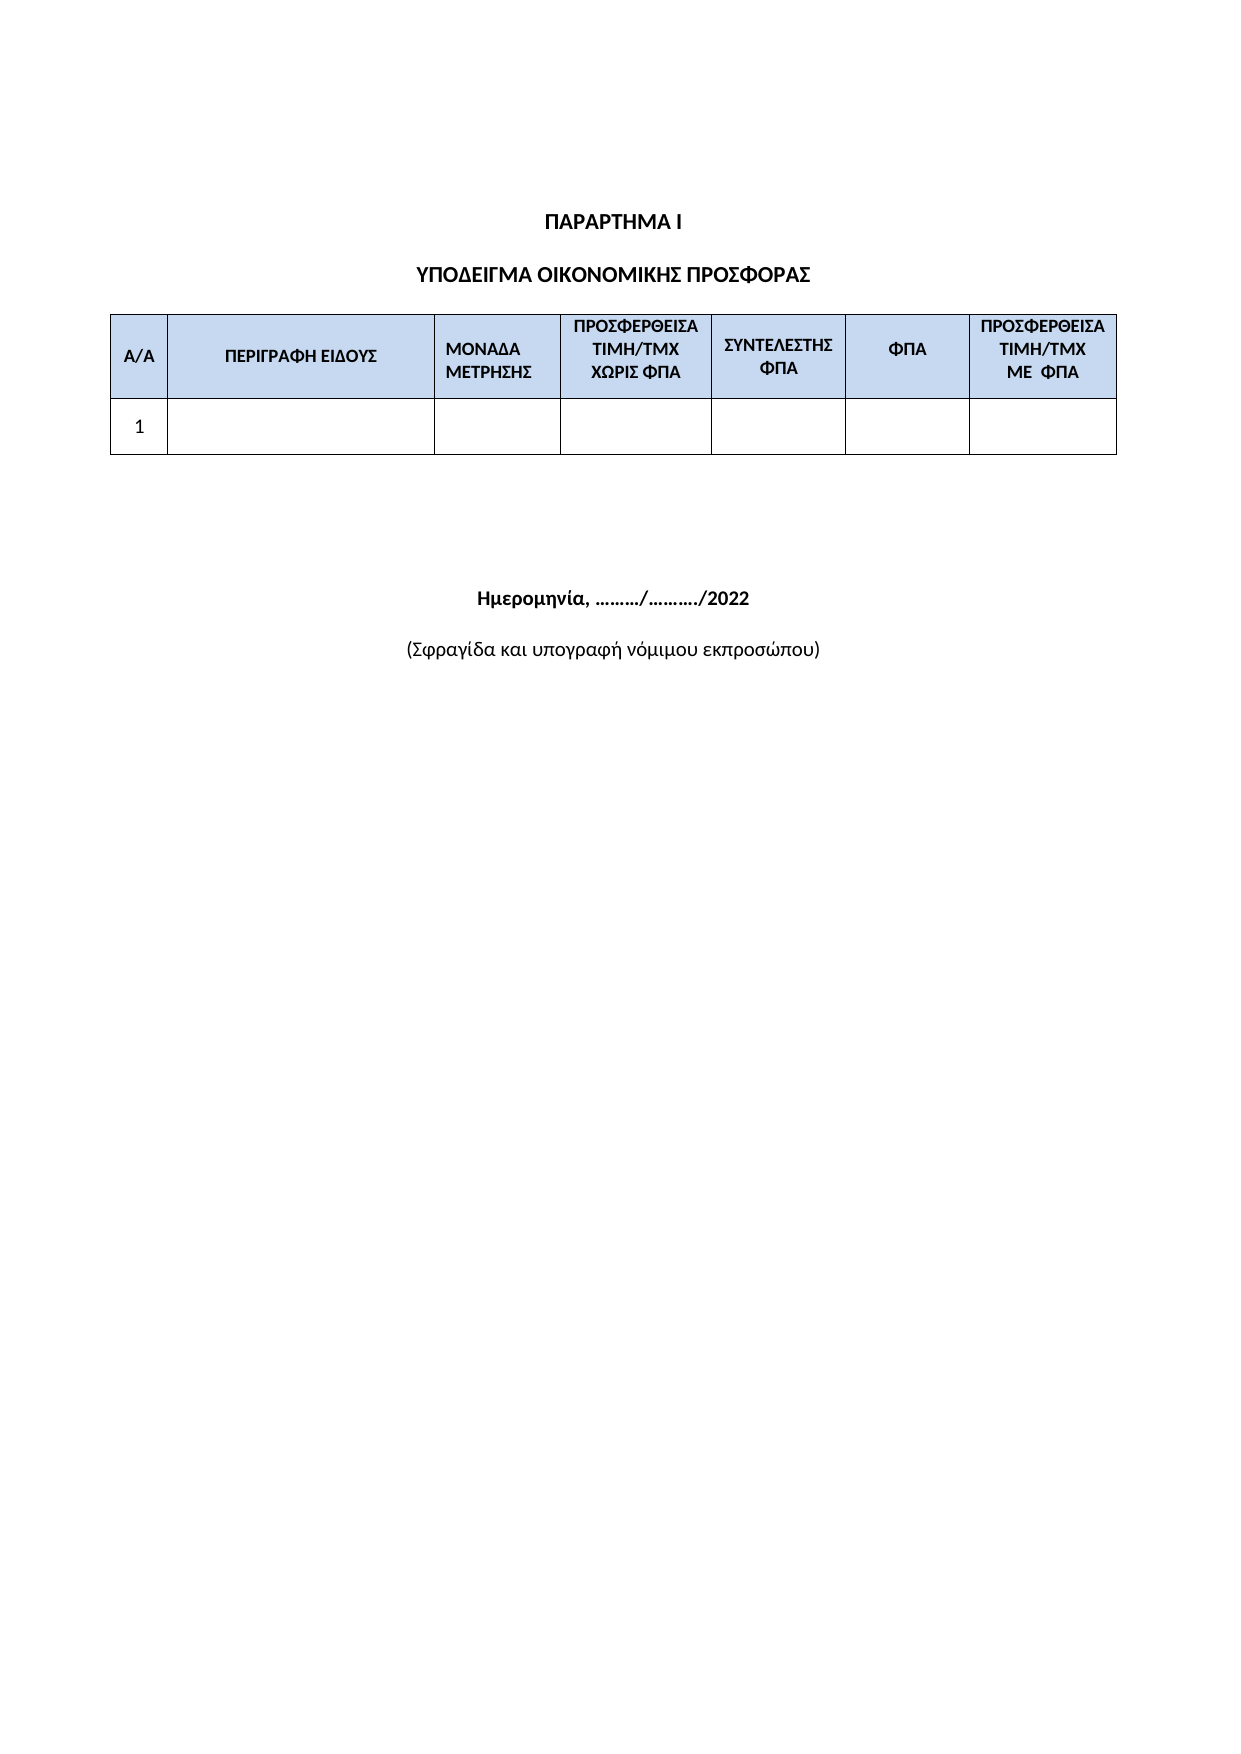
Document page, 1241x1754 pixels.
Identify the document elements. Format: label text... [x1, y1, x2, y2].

table_cell 1 [111, 399, 167, 454]
table_cell [435, 399, 560, 454]
table_header ΦΠΑ [846, 315, 969, 398]
text ΥΠΟΔΕΙΓΜΑ ΟΙΚΟΝΟΜΙΚΗΣ ΠΡΟΣΦΟΡΑΣ [130, 260, 1097, 288]
table_cell [561, 399, 711, 454]
text ΠΑΡΑΡΤΗΜΑ Ι [130, 207, 1097, 235]
table_cell [970, 399, 1116, 454]
text (Σφραγίδα και υπογραφή νόμιμου εκπροσώπου) [130, 636, 1097, 661]
table_header ΠΡΟΣΦΕΡΘΕΙΣΑ ΤΙΜΗ/ΤΜΧ ΧΩΡΊΣ ΦΠΑ [561, 315, 711, 398]
text Ημερομηνία, ………/………./2022 [130, 585, 1097, 610]
table_cell [846, 399, 969, 454]
table_header ΣΥΝΤΕΛΕΣΤΗΣ ΦΠΑ [712, 315, 845, 398]
table_cell [712, 399, 845, 454]
table_header Α/Α [111, 315, 167, 398]
table_header ΠΡΟΣΦΕΡΘΕΙΣΑ ΤΙΜΗ/ΤΜΧ ΜΕ ΦΠΑ [970, 315, 1116, 398]
table_cell [168, 399, 434, 454]
table_header ΜΟΝΑΔΑ ΜΕΤΡΗΣΗΣ [435, 315, 560, 398]
table_header ΠΕΡΙΓΡΑΦΗ ΕΙΔΟΥΣ [168, 315, 434, 398]
